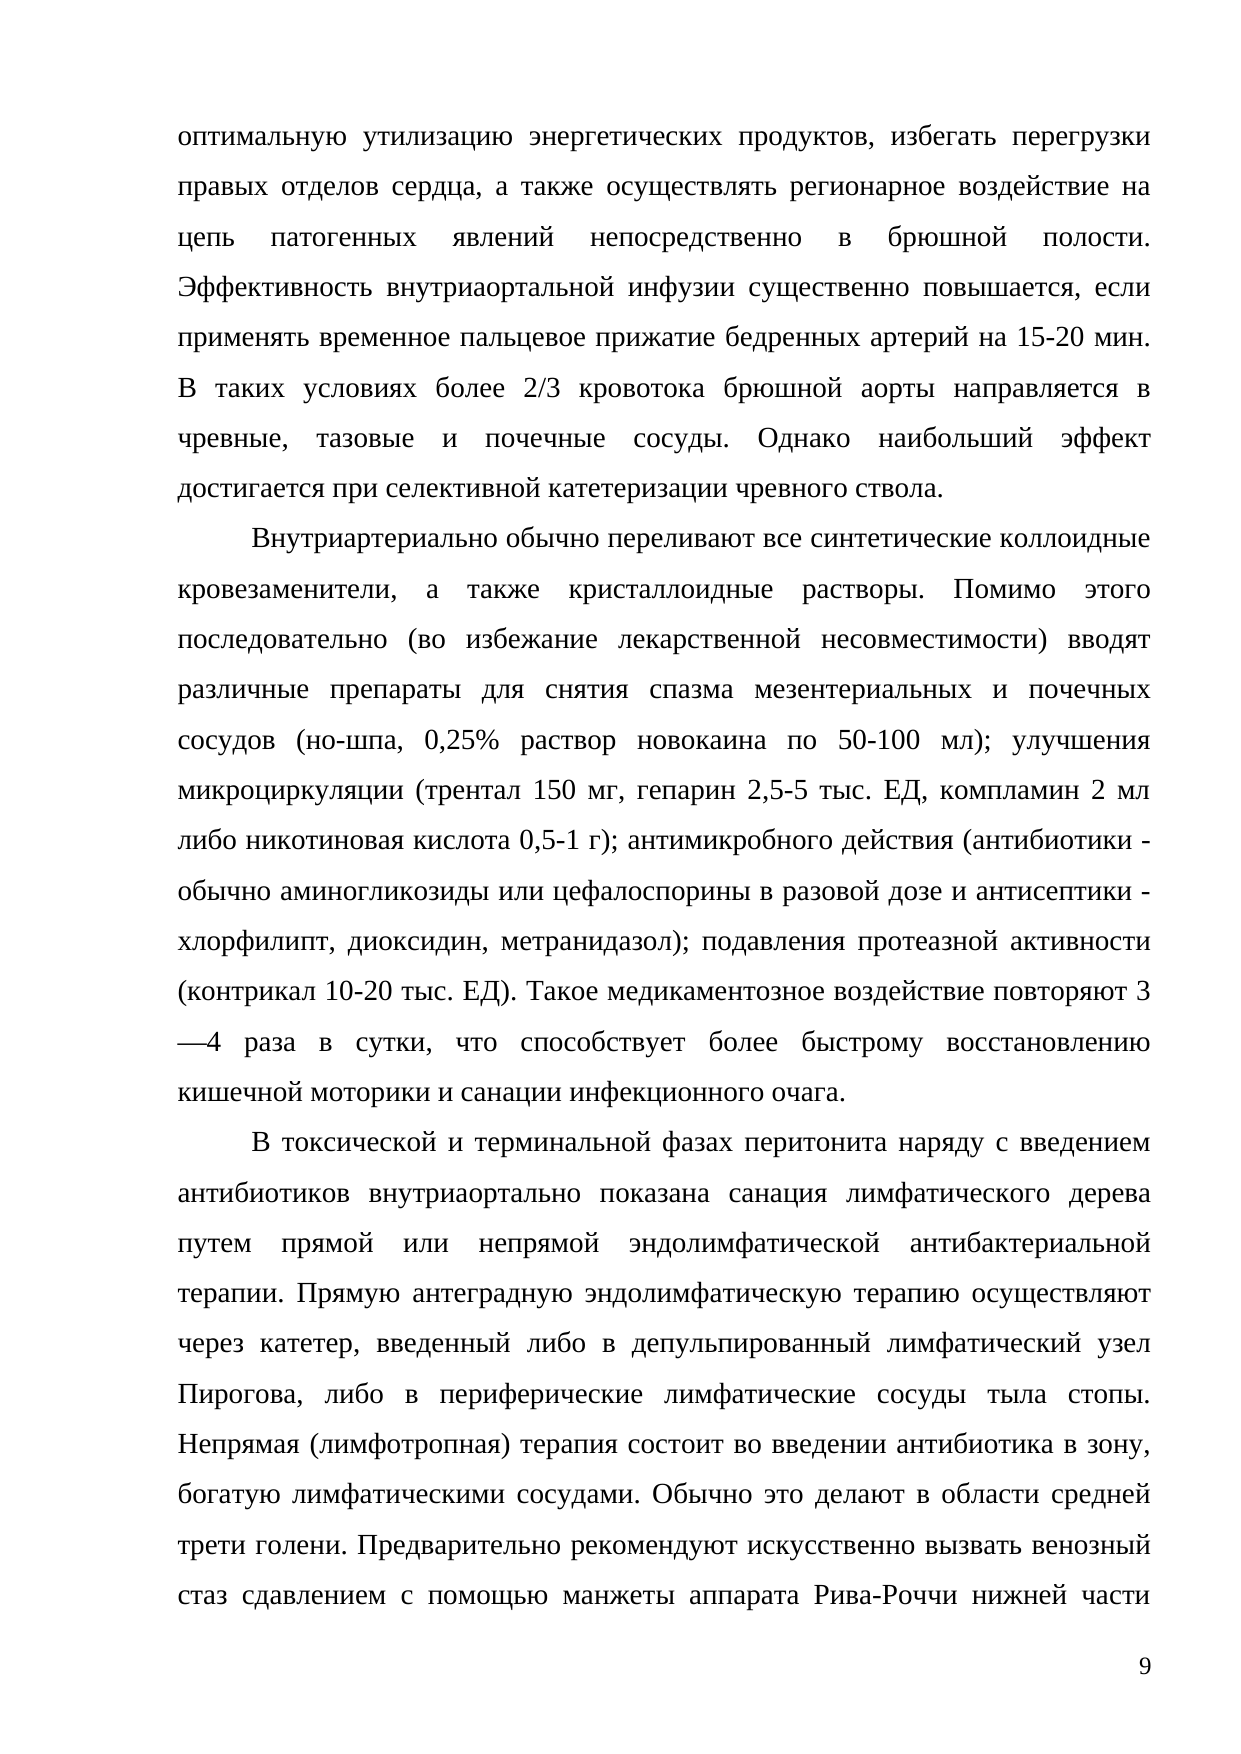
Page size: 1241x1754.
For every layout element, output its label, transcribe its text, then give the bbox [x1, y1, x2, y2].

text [177, 118, 1152, 504]
text Внутриартериально обычно переливают все синтетические коллоидные кровезаменители, а также кристаллоидные растворы. Помимо этого последовательно (во избежание лекарственной несовместимости) вводят различные препараты для снятия спазма мезентериальных и почечных сосудов (но-шпа, 0,25% раствор новокаина по 50-100 мл); улучшения микроциркуляции (трентал 150 мг, гепарин 2,5-5 тыс. ЕД, компламин 2 мл либо никотиновая кислота 0,5-); антимикробного действия (антибиотики - обычно аминогликозиды или цефалоспорины в разовой дозе и антисептики - хлорфилипт, диоксидин, метранидазол); подавления протеазной активности (контрикал 10-20 тыс. ЕД). Такое медикаментозное воздействие повторяют 3—4 раза в сутки, что способствует более быстрому восстановлению кишечной моторики и санации инфекционного очага. [177, 521, 1152, 1108]
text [177, 1124, 1152, 1611]
